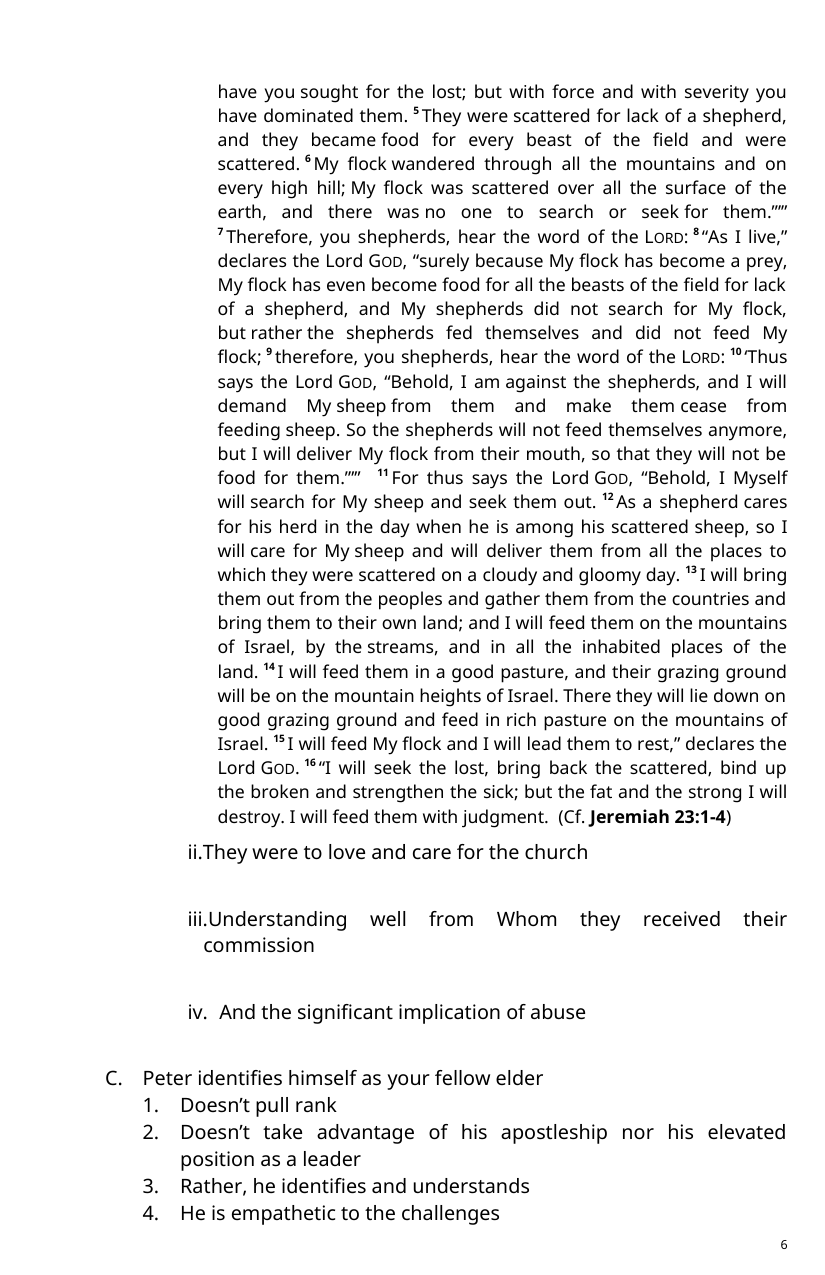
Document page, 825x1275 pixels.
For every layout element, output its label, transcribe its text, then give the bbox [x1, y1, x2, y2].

list And the significant implication of abuse [187, 1046, 787, 1102]
list Peter identifies himself as your fellow elder [105, 1112, 787, 1139]
list Understanding well from Whom they received their commission [187, 953, 787, 1036]
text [217, 79, 787, 877]
list Doesn’t pull rank [142, 1150, 787, 1177]
list They were to love and care for the church [187, 887, 787, 943]
